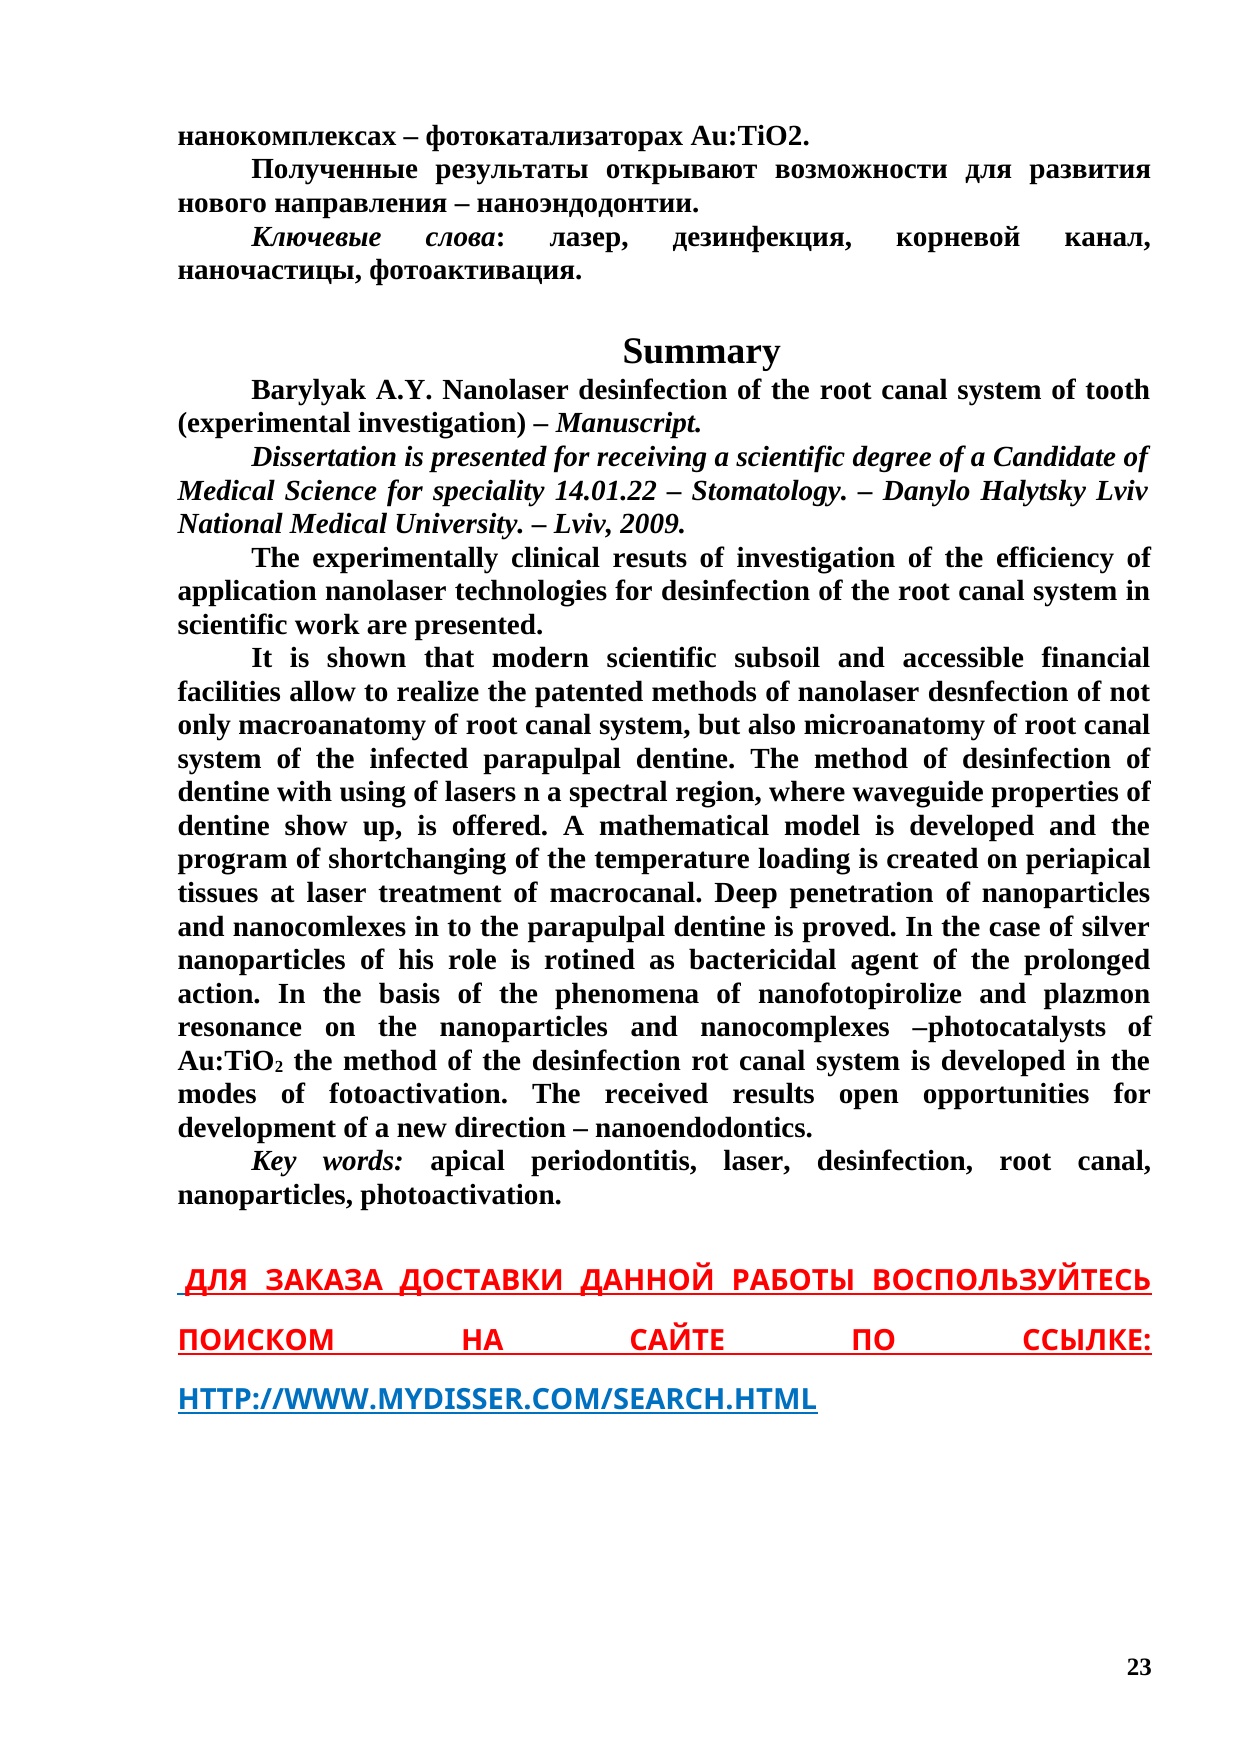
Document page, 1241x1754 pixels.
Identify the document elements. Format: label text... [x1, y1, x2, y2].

text Barylyak A.Y. Nanolaser desinfection of the root canal system of tooth (experimental investigation) – Manuscript. [177, 372, 1152, 439]
text Dissertation is presented for receiving a scientific degree of a Candidate of Medical Science for speciality 14.01.22 – Stomatology. – . – Lviv, 2009. [177, 439, 1152, 540]
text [177, 118, 1152, 152]
text Для заказа доставки данной работы воспользуйтесь поиском на сайте по ссылке: http://www.mydisser.com/search.html [177, 1295, 1152, 1353]
text Для заказа доставки данной работы воспользуйтесь поиском на сайте по ссылке: http://www.mydisser.com/search.html [177, 1354, 1152, 1418]
text Summary [177, 329, 1152, 372]
text The experimentally clinical resuts of investigation of the efficiency of application nanolaser technologies for desinfection of the root canal system in scientific work are presented. [177, 540, 1152, 640]
text Полученные результаты открывают возможности для развития нового направления – наноэндодонтии. [177, 152, 1152, 219]
text Ключевые слова: лазер, дезинфекция, корневой канал, наночастицы, фотоактивация. [177, 219, 1152, 286]
text It is shown that modern scientific subsoil and accessible financial facilities allow to realize the patented methods of nanolaser desnfection of not only macroanatomy of root canal system, but also microanatomy of root canal system of the infected parapulpal dentine. The method of desinfection of dentine with using of lasers n a spectral region, where waveguide properties of dentine show up, is offered. A mathematical model is developed and the program of shortchanging of the temperature loading is created on periapical tissues at laser treatment of macrocanal. Deep penetration of nanoparticles and nanocomlexes in to the parapulpal dentine is proved. In the case of silver nanoparticles of his role is rotined as bactericidal agent of the prolonged action. In the basis of the phenomena of nanofotopirolize and plazmon resonance on the nanoparticles and nanocomplexes –photocatalysts of Au:TiO2 the method of the desinfection rot canal system is developed in the modes of fotoactivation. The received results open opportunities for development of a new direction – nanoendodontics. [177, 640, 1152, 1143]
text Для заказа доставки данной работы воспользуйтесь поиском на сайте по ссылке: http://www.mydisser.com/search.html [177, 1260, 1152, 1293]
text Key words: apical periodontitis, laser, desinfection, root canal, nanoparticles, photoactivation. [177, 1143, 1152, 1211]
